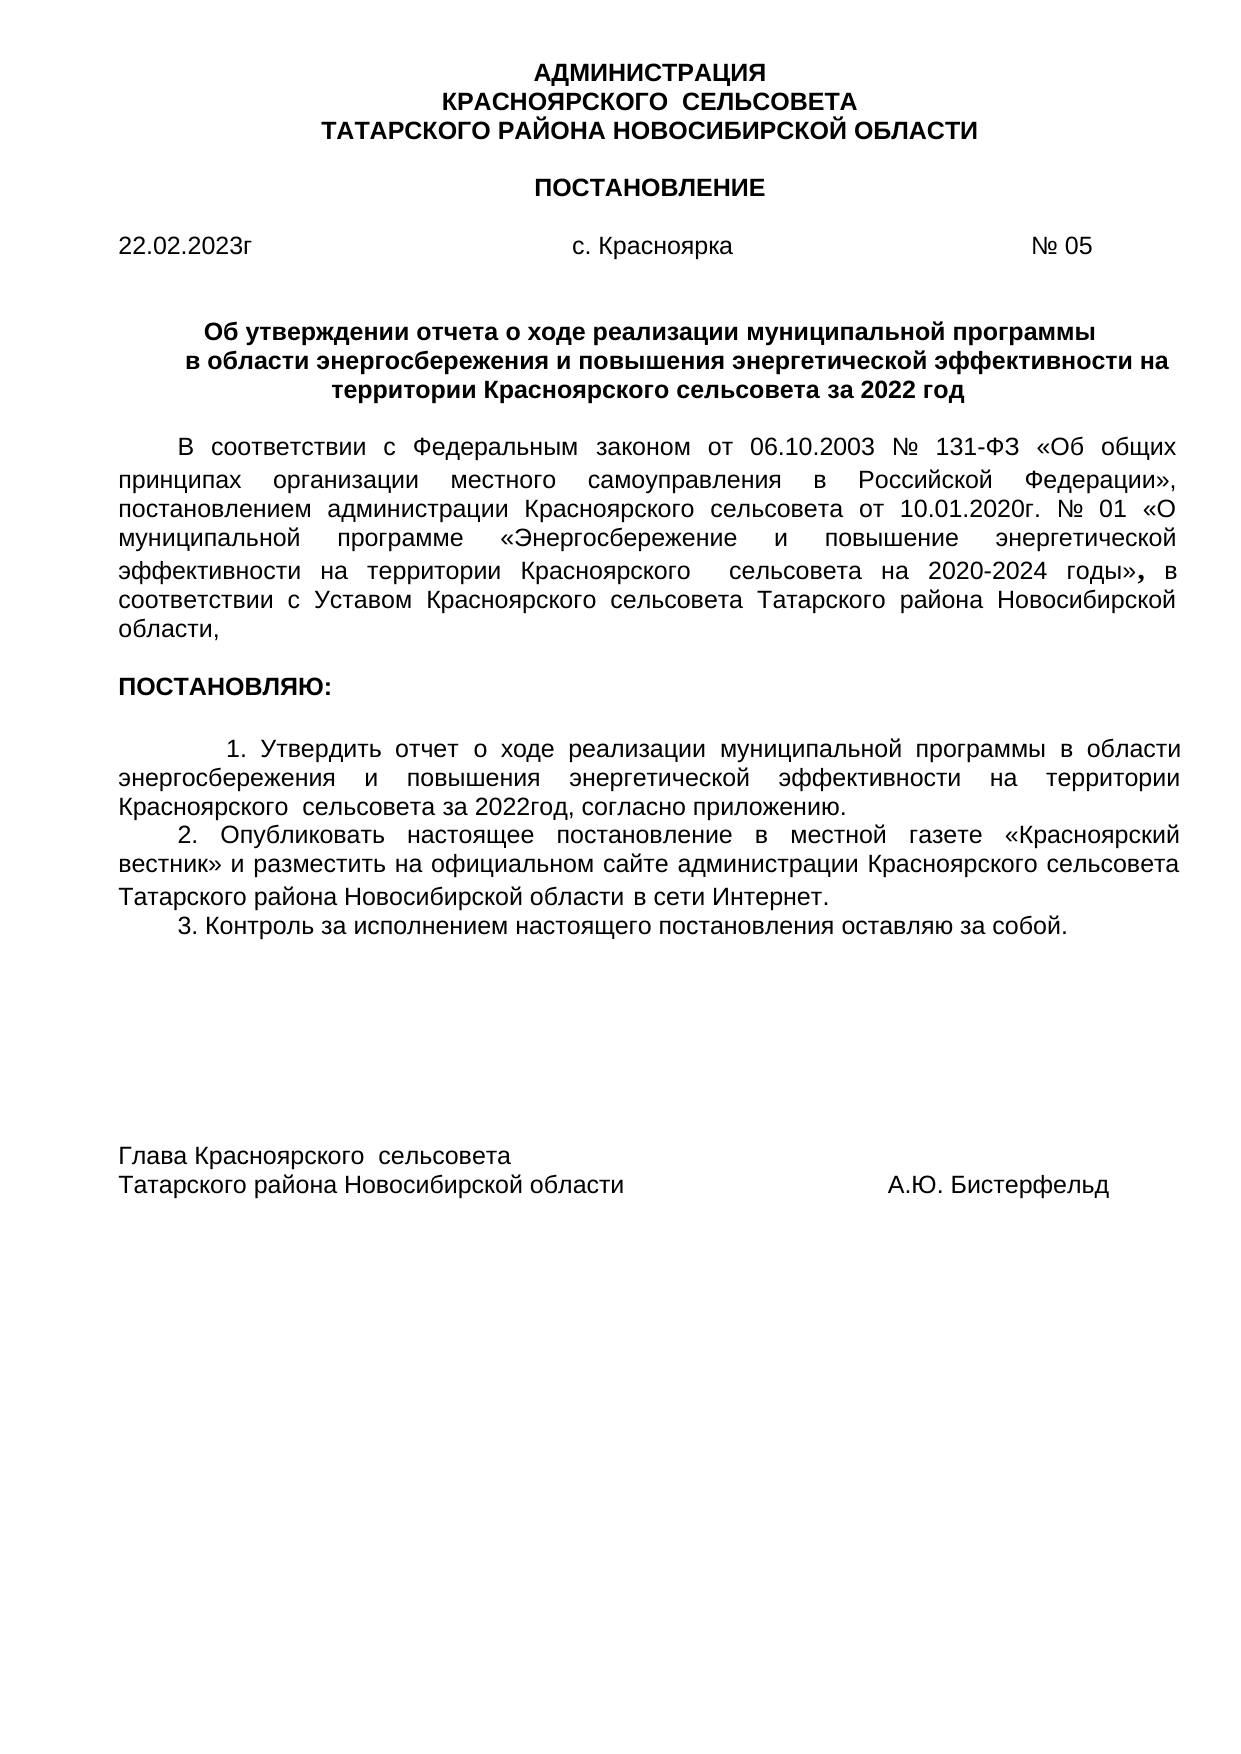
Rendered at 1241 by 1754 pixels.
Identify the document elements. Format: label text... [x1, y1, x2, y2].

text Татарского района Новосибирской области А.Ю. Бистерфельд [118, 1170, 1181, 1199]
text 22.02.2023г с. Красноярка № 05 [118, 231, 1181, 259]
text КРАСНОЯРСКОГО СЕЛЬСОВЕТА [118, 87, 1181, 116]
text В соответствии с Федеральным законом от 06.10.2003 № 131-ФЗ «Об общих принципах организации местного самоуправления в Российской Федерации», постановлением администрации Красноярского сельсовета от 10.01.2020г. № 01 «О муниципальной программе «Энергосбережение и повышение энергетической эффективности на территории Красноярского сельсовета на 2020-2024 годы», в соответствии с Уставом Красноярского сельсовета Татарского района Новосибирской области, [118, 432, 1177, 643]
text ТАТАРСКОГО РАЙОНА НОВОСИБИРСКОЙ ОБЛАСТИ [118, 116, 1181, 144]
text 1. Утвердить отчет о ходе реализации муниципальной программы в области энергосбережения и повышения энергетической эффективности на территории Красноярского сельсовета за 2022год, согласно приложению. [118, 734, 1181, 820]
text ПОСТАНОВЛЕНИЕ [118, 173, 1181, 202]
text в области энергосбережения и повышения энергетической эффективности на территории Красноярского сельсовета за 2022 год [118, 346, 1177, 403]
text 2. Опубликовать настоящее постановление в местной газете «Красноярский вестник» и разместить на официальном сайте администрации Красноярского сельсовета Татарского района Новосибирской области в сети Интернет. [118, 820, 1181, 911]
text Об утверждении отчета о ходе реализации муниципальной программы [118, 317, 1181, 346]
text АДМИНИСТРАЦИЯ [118, 58, 1181, 87]
text 3. Контроль за исполнением настоящего постановления оставляю за собой. [118, 911, 1181, 940]
text ПОСТАНОВЛЯЮ: [118, 672, 1177, 700]
text Глава Красноярского сельсовета [118, 1141, 1181, 1170]
